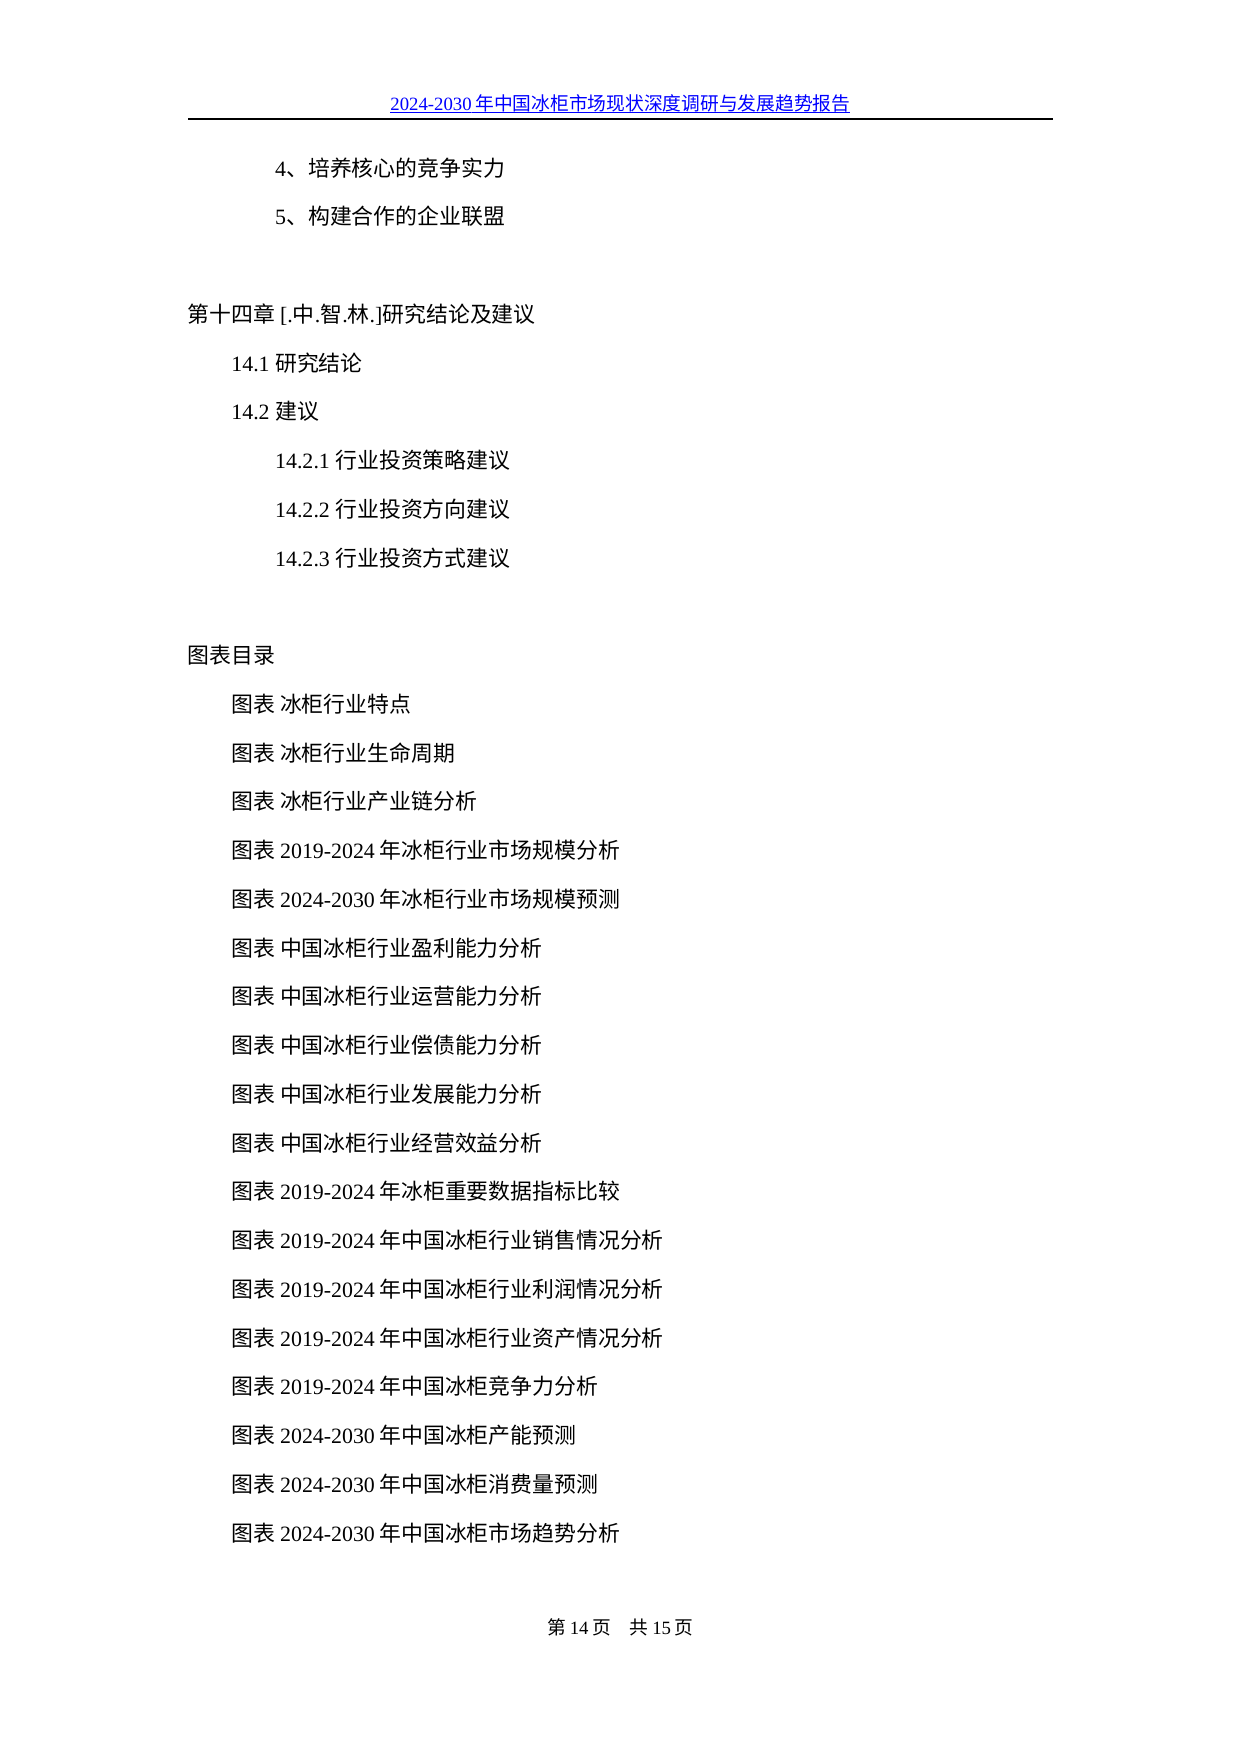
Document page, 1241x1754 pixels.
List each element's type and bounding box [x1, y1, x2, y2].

text [187, 150, 1053, 1548]
